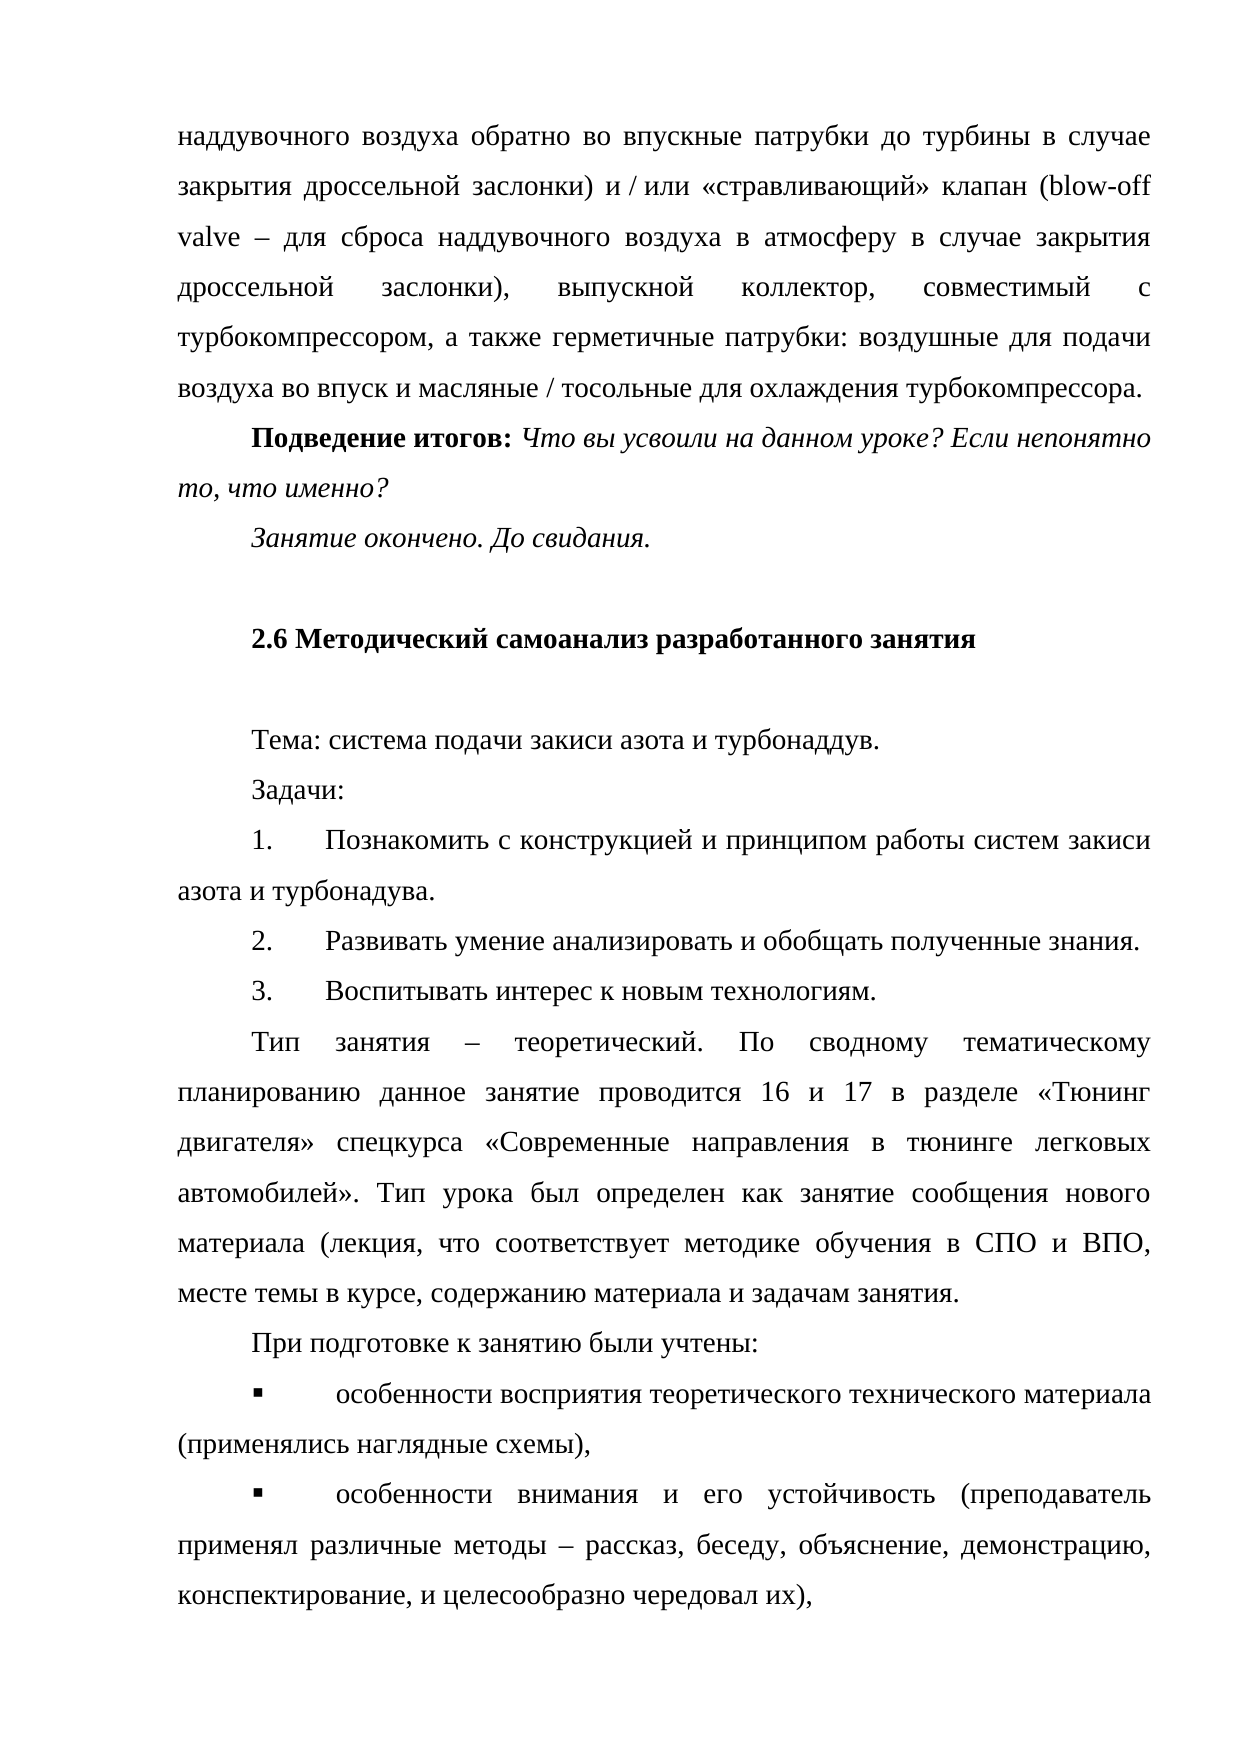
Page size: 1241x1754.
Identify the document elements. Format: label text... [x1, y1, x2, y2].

text Тема: система подачи закиси азота и турбонаддув. [177, 722, 1152, 755]
text 2.6 Методический самоанализ разработанного занятия [177, 621, 1152, 655]
text Задачи: [177, 772, 1152, 806]
text Подведение итогов: Что вы усвоили на данном уроке? Если непонятно то, что именно? [177, 420, 1152, 504]
text Тип занятия – теоретический. По сводному тематическому планированию данное занятие проводится 16 и 17 в разделе «Тюнинг двигателя» спецкурса «Современные направления в тюнинге легковых автомобилей». Тип урока был определен как занятие сообщения нового материала (лекция, что соответствует методике обучения в СПО и ВПО, месте темы в курсе, содержанию материала и задачам занятия. [177, 1024, 1152, 1309]
list особенности восприятия теоретического технического материала (применялись наглядные схемы), [177, 1376, 1152, 1460]
list Развивать умение анализировать и обобщать полученные знания. [177, 923, 1152, 957]
list Воспитывать интерес к новым технологиям. [177, 973, 1152, 1007]
text Занятие окончено. До свидания. [177, 521, 1152, 554]
list Познакомить с конструкцией и принципом работы систем закиси азота и турбонадува. [177, 822, 1152, 906]
list особенности внимания и его устойчивость (преподаватель применял различные методы – рассказ, беседу, объяснение, демонстрацию, конспектирование, и целесообразно чередовал их), [177, 1477, 1152, 1611]
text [177, 118, 1152, 403]
text При подготовке к занятию были учтены: [177, 1326, 1152, 1359]
